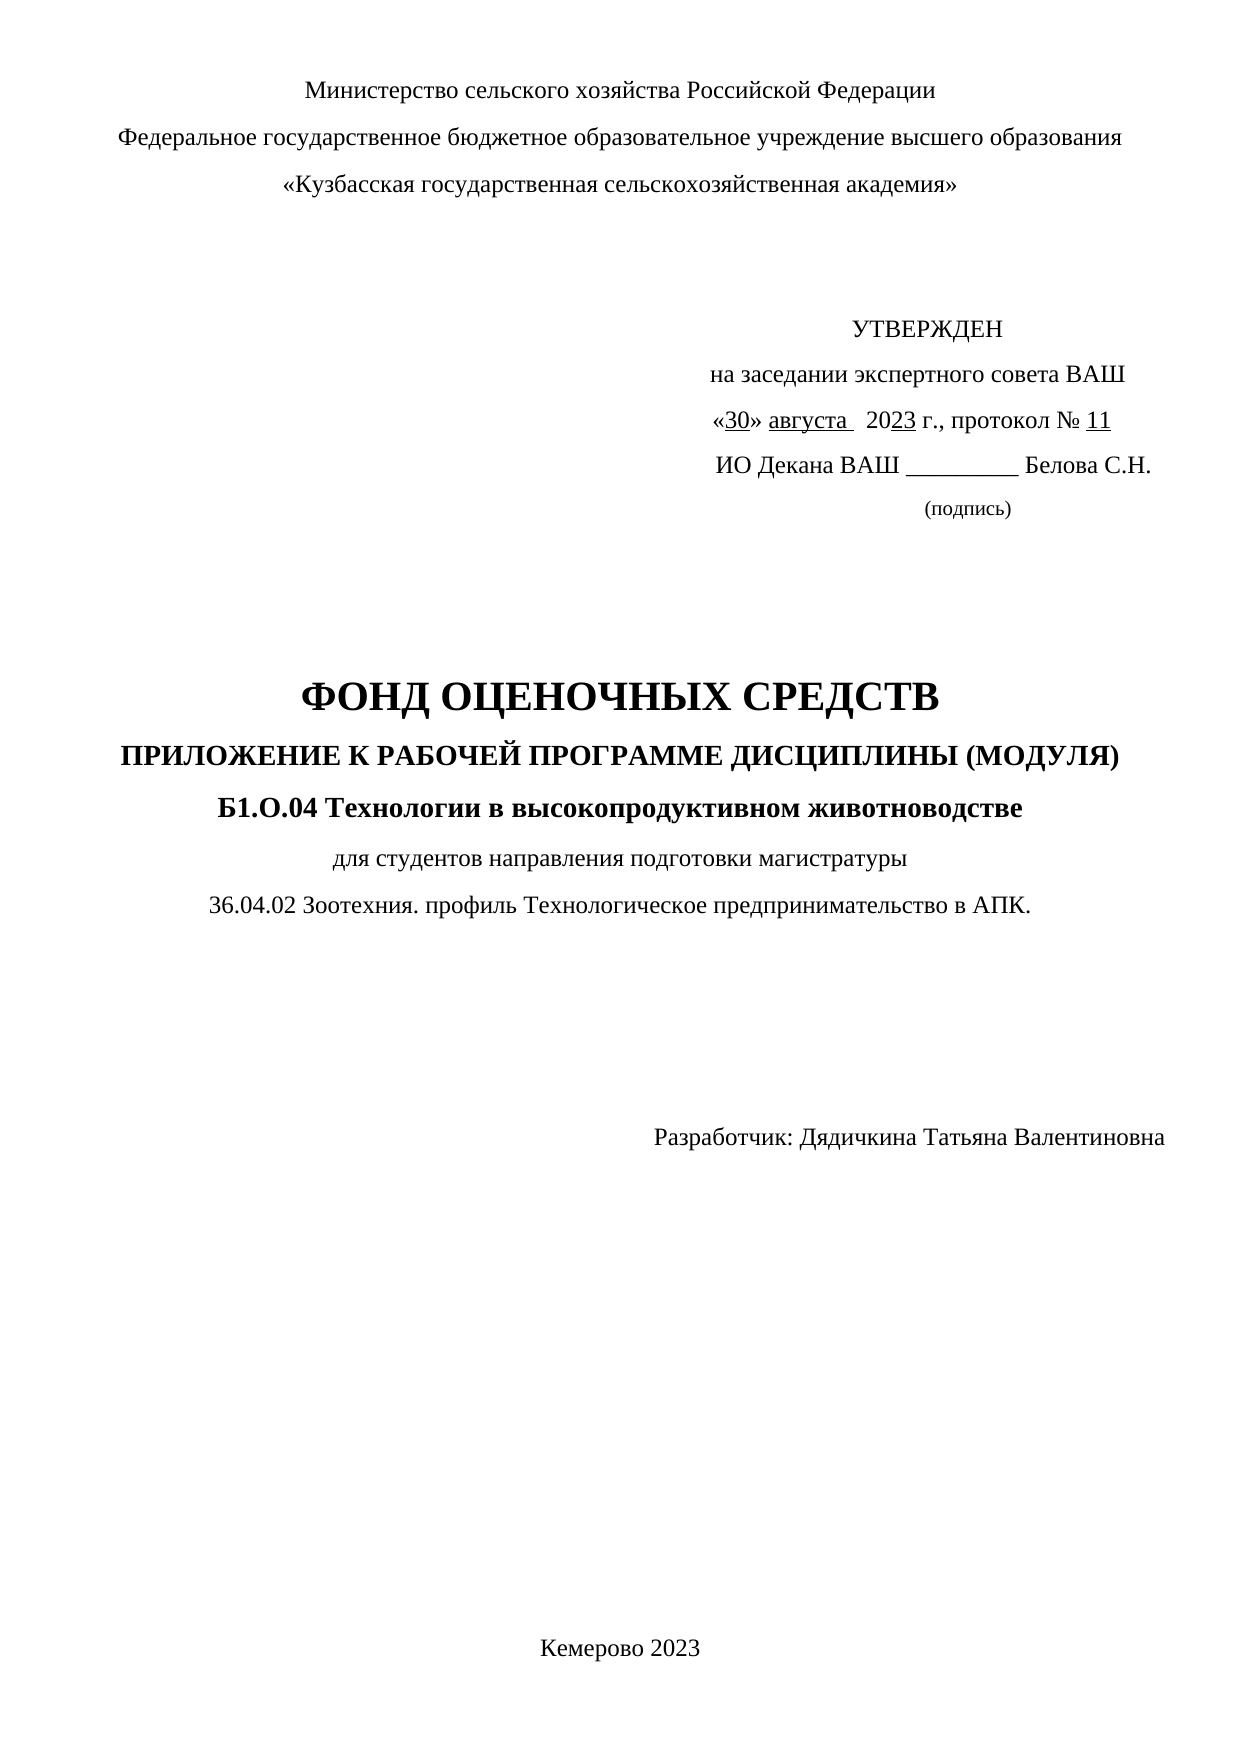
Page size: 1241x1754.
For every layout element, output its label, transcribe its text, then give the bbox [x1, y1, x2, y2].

text Разработчик: Дядичкина Татьяна Валентиновна [75, 1122, 1165, 1151]
text «Кузбасская государственная сельскохозяйственная академия» [75, 169, 1165, 198]
text (подпись) [75, 496, 1165, 519]
text для студентов направления подготовки магистратуры [75, 843, 1165, 872]
text Кемерово 2023 [75, 1633, 1165, 1662]
text ИО Декана ВАШ _________ Белова С.Н. [75, 450, 1165, 479]
text 36.04.02 Зоотехния. профиль Технологическое предпринимательство в АПК. [75, 890, 1165, 919]
text на заседании экспертного совета ВАШ [75, 359, 1165, 388]
text Министерство сельского хозяйства Российской Федерации [75, 75, 1165, 104]
text ФОНД ОЦЕНОЧНЫХ СРЕДСТВ [75, 671, 1165, 719]
text «30» августа 2023 г., протокол № 11 [75, 405, 1165, 433]
text Б1.О.04 Технологии в высокопродуктивном животноводстве [75, 791, 1165, 824]
text ПРИЛОЖЕНИЕ К РАБОЧЕЙ ПРОГРАММЕ ДИСЦИПЛИНЫ (МОДУЛЯ) [75, 738, 1165, 772]
text Федеральное государственное бюджетное образовательное учреждение высшего образования [75, 122, 1165, 151]
text УТВЕРЖДЕН [75, 314, 1165, 343]
